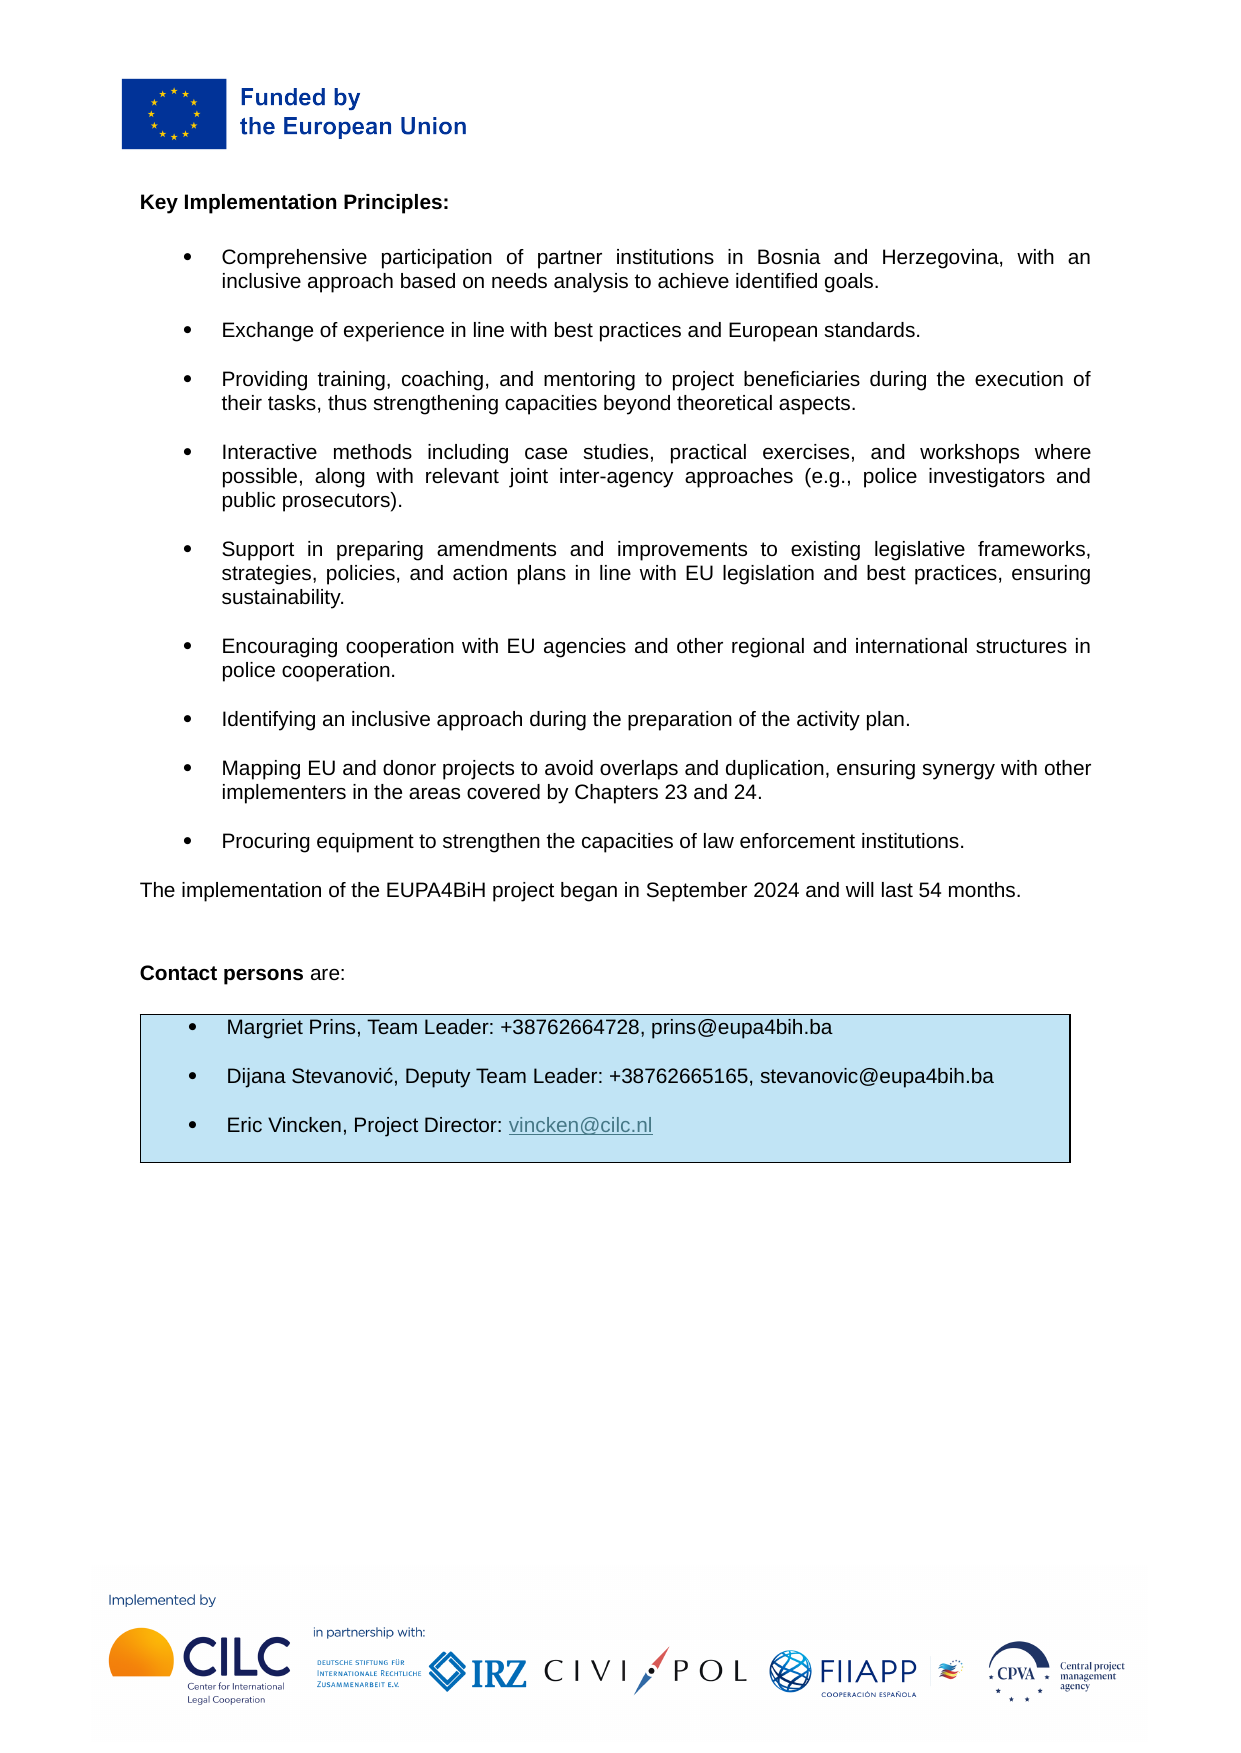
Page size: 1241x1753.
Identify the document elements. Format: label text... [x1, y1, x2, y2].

list Encouraging cooperation with EU agencies and other regional and international structures in police cooperation. [184, 634, 1092, 682]
list Comprehensive participation of partner institutions in Bosnia and Herzegovina, with an inclusive approach based on needs analysis to achieve identified goals. [184, 244, 1092, 293]
picture [116, 73, 480, 155]
list Procuring equipment to strengthen the capacities of law enforcement institutions. [184, 829, 1092, 853]
picture [90, 1565, 1149, 1742]
table_header Margriet Prins, Team Leader: +38762664728, prins@eupa4bih.ba Dijana Stevanović, Deputy Team Leader: +38762665165, stevanovic@eupa4bih.ba Eric Vincken, Project Director: vincken@cilc.nl [141, 1015, 1069, 1162]
list Support in preparing amendments and improvements to existing legislative frameworks, strategies, policies, and action plans in line with EU legislation and best practices, ensuring sustainability. [184, 537, 1092, 609]
list Providing training, coaching, and mentoring to project beneficiaries during the execution of their tasks, thus strengthening capacities beyond theoretical aspects. [184, 367, 1092, 415]
list Identifying an inclusive approach during the preparation of the activity plan. [184, 707, 1092, 731]
list Mapping EU and donor projects to avoid overlaps and duplication, ensuring synergy with other implementers in the areas covered by Chapters 23 and 24. [184, 756, 1092, 804]
subtitle Key Implementation Principles: [139, 189, 1092, 213]
list Interactive methods including case studies, practical exercises, and workshops where possible, along with relevant joint inter-agency approaches (e.g., police investigators and public prosecutors). [184, 440, 1092, 512]
list Exchange of experience in line with best practices and European standards. [184, 318, 1092, 342]
text The implementation of the EUPA4BiH project began in September 2024 and will last 54 months. [139, 878, 1092, 902]
text Contact persons are: [139, 932, 1092, 984]
